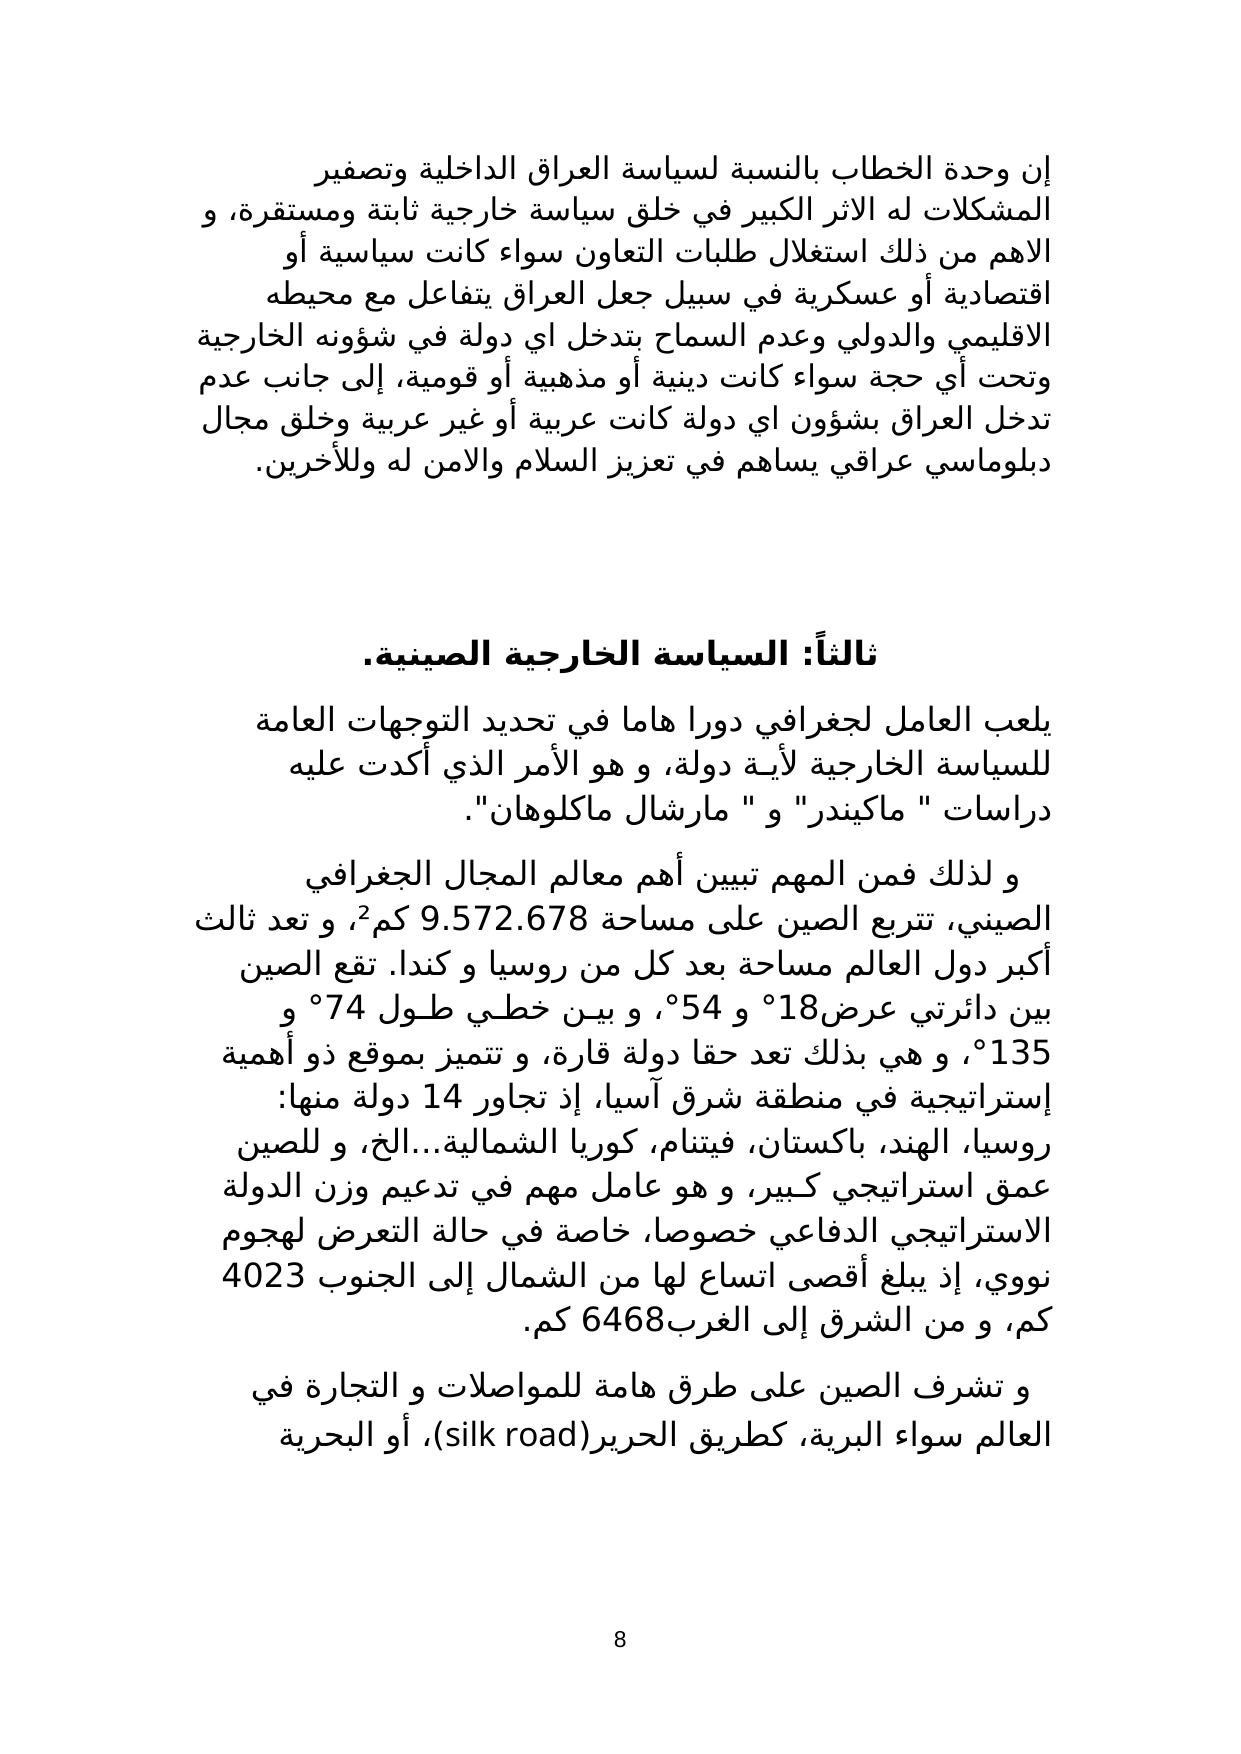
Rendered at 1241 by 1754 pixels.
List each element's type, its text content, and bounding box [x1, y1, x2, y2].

text و لذلك فمن المهم تبيين أهم معالم المجال الجغرافي الصيني، تتربع الصين على مساحة 9.572.678 كم²، و تعد ثالث أكبر دول العالم مساحة بعد كل من روسيا و كندا. تقع الصين بين دائرتي عرض18° و 54°، و بيـن خطـي طـول 74° و 135°، و هي بذلك تعد حقا دولة قارة، و تتميز بموقع ذو أهمية إستراتيجية في منطقة شرق آسيا، إذ تجاور 14 دولة منها: روسيا، الهند، باكستان، فيتنام، كوريا الشمالية...الخ، و للصين عمق استراتيجي كـبير، و هو عامل مهم في تدعيم وزن الدولة الاستراتيجي الدفاعي خصوصا، خاصة في حالة التعرض لهجوم نووي، إذ يبلغ أقصى اتساع لها من الشمال إلى الجنوب 4023 كم، و من الشرق إلى الغرب6468 كم. [187, 855, 1053, 1339]
text ثالثاً: السياسة الخارجية الصينية. [187, 635, 1053, 674]
text إن وحدة الخطاب بالنسبة لسياسة العراق الداخلية وتصفير المشكلات له الاثر الكبير في خلق سياسة خارجية ثابتة ومستقرة، و الاهم من ذلك استغلال طلبات التعاون سواء كانت سياسية أو اقتصادية أو عسكرية في سبيل جعل العراق يتفاعل مع محيطه الاقليمي والدولي وعدم السماح بتدخل اي دولة في شؤونه الخارجية وتحت أي حجة سواء كانت دينية أو مذهبية أو قومية، إلى جانب عدم تدخل العراق بشؤون اي دولة كانت عربية أو غير عربية وخلق مجال دبلوماسي عراقي يساهم في تعزيز السلام والامن له وللأخرين. [187, 150, 1053, 479]
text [187, 1366, 1053, 1456]
text يلعب العامل لجغرافي دورا هاما في تحديد التوجهات العامة للسياسة الخارجية لأيـة دولة، و هو الأمر الذي أكدت عليه دراسات " ماكيندر" و " مارشال ماكلوهان". [187, 700, 1053, 828]
